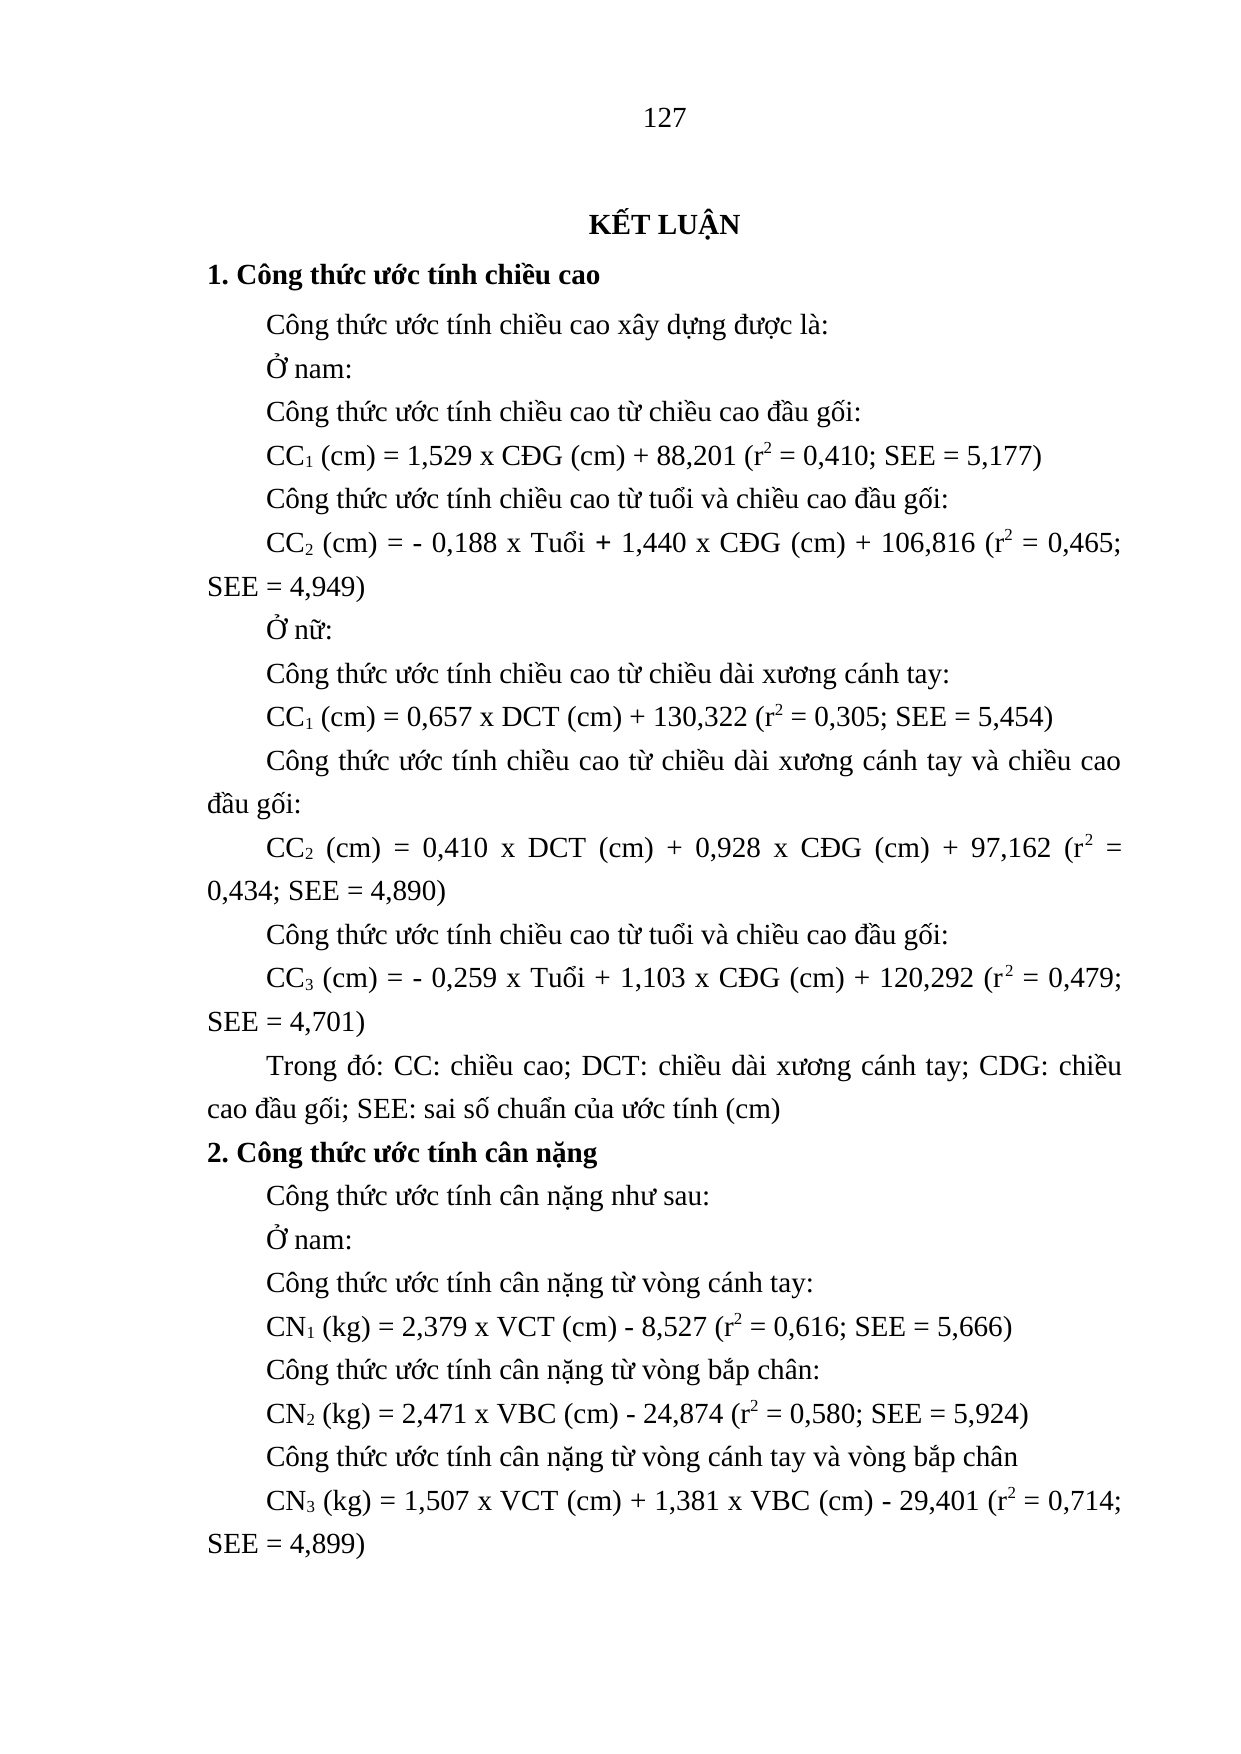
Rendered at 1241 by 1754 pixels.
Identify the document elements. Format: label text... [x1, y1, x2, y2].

text 2. Công thức ước tính cân nặng [207, 1135, 1122, 1168]
text Ở nam: [207, 1222, 1122, 1255]
text KẾT LUẬN [207, 207, 1122, 240]
text Công thức ước tính chiều cao xây dựng được là: [207, 307, 1122, 341]
text CC2 (cm) = - 0,188 x Tuổi + 1,440 x CĐG (cm) + 106,816 (r2 = 0,465; SEE = 4,949) [207, 525, 1122, 602]
text 1. Công thức ước tính chiều cao [207, 257, 1122, 291]
text CN1 (kg) = 2,379 x VCT (cm) - 8,527 (r2 = 0,616; SEE = 5,666) [207, 1309, 1122, 1342]
text Công thức ước tính chiều cao từ chiều dài xương cánh tay: [207, 656, 1122, 689]
text Ở nam: [207, 351, 1122, 384]
text CC3 (cm) = - 0,259 x Tuổi + 1,103 x CĐG (cm) + 120,292 (r2 = 0,479; SEE = 4,701) [207, 961, 1122, 1038]
text CC1 (cm) = 1,529 x CĐG (cm) + 88,201 (r2 = 0,410; SEE = 5,177) [207, 438, 1122, 472]
text Trong đó: CC: chiều cao; DCT: chiều dài xương cánh tay; CDG: chiều cao đầu gối; SEE: sai số chuẩn của ước tính (cm) [207, 1048, 1122, 1125]
text Ở nữ: [207, 612, 1122, 646]
text CN3 (kg) = 1,507 x VCT (cm) + 1,381 x VBC (cm) - 29,401 (r2 = 0,714; SEE = 4,899) [207, 1483, 1122, 1560]
text CC1 (cm) = 0,657 x DCT (cm) + 130,322 (r2 = 0,305; SEE = 5,454) [207, 699, 1122, 733]
text CN2 (kg) = 2,471 x VBC (cm) - 24,874 (r2 = 0,580; SEE = 5,924) [207, 1396, 1122, 1429]
text Công thức ước tính chiều cao từ chiều dài xương cánh tay và chiều cao đầu gối: [207, 743, 1122, 820]
text Công thức ước tính cân nặng như sau: [207, 1178, 1122, 1212]
text Công thức ước tính chiều cao từ chiều cao đầu gối: [207, 394, 1122, 428]
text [207, 1439, 1122, 1473]
text Công thức ước tính cân nặng từ vòng bắp chân: [207, 1352, 1122, 1386]
text Công thức ước tính chiều cao từ tuổi và chiều cao đầu gối: [207, 482, 1122, 515]
text Công thức ước tính cân nặng từ vòng cánh tay: [207, 1265, 1122, 1299]
text Công thức ước tính chiều cao từ tuổi và chiều cao đầu gối: [207, 917, 1122, 951]
text CC2 (cm) = 0,410 x DCT (cm) + 0,928 x CĐG (cm) + 97,162 (r2 = 0,434; SEE = 4,890) [207, 830, 1122, 907]
